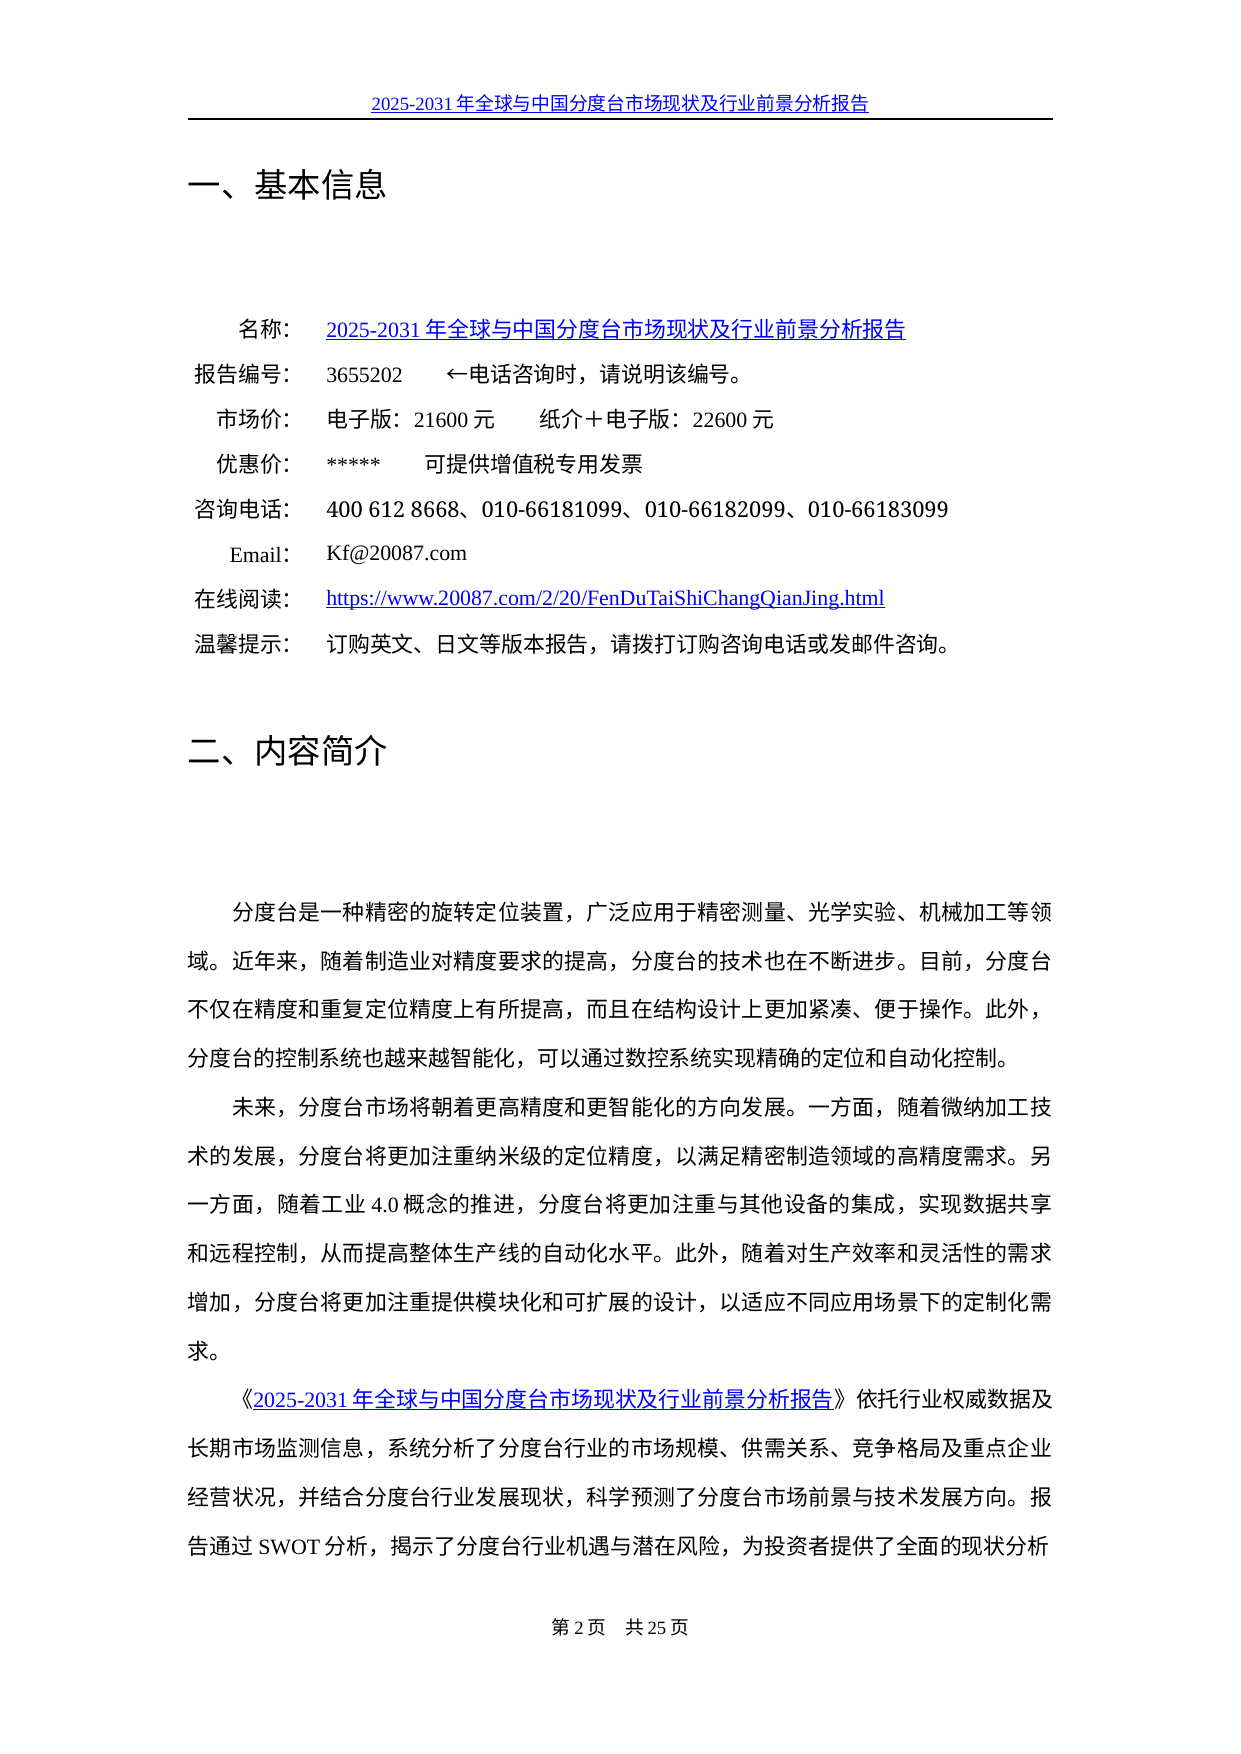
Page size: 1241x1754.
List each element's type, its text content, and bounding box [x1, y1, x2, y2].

table_cell 报告编号： [167, 357, 315, 402]
table_cell [315, 582, 1073, 627]
table_cell 市场价： [167, 402, 315, 447]
title 一、基本信息 [187, 150, 1053, 215]
table_cell ***** 可提供增值税专用发票 [315, 447, 1073, 492]
table_cell 在线阅读： [167, 582, 315, 627]
table_header 2025-2031年全球与中国分度台市场现状及行业前景分析报告 [315, 312, 1073, 357]
title 二、内容简介 [187, 717, 1053, 782]
table_cell 优惠价： [167, 447, 315, 492]
table_header 名称： [167, 312, 315, 357]
table_cell 咨询电话： [167, 492, 315, 537]
table_cell Kf@20087.com [315, 537, 1073, 582]
table_cell 订购英文、日文等版本报告，请拨打订购咨询电话或发邮件咨询。 [315, 627, 1073, 672]
table_cell Email： [167, 537, 315, 582]
table_cell 400 612 8668、010-66181099、010-66182099、010-66183099 [315, 492, 1073, 537]
table_cell 电子版：21600 元 纸介＋电子版：22600 元 [315, 402, 1073, 447]
table_cell 温馨提示： [167, 627, 315, 672]
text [187, 894, 1053, 1561]
table_cell 3655202 ←电话咨询时，请说明该编号。 [315, 357, 1073, 402]
